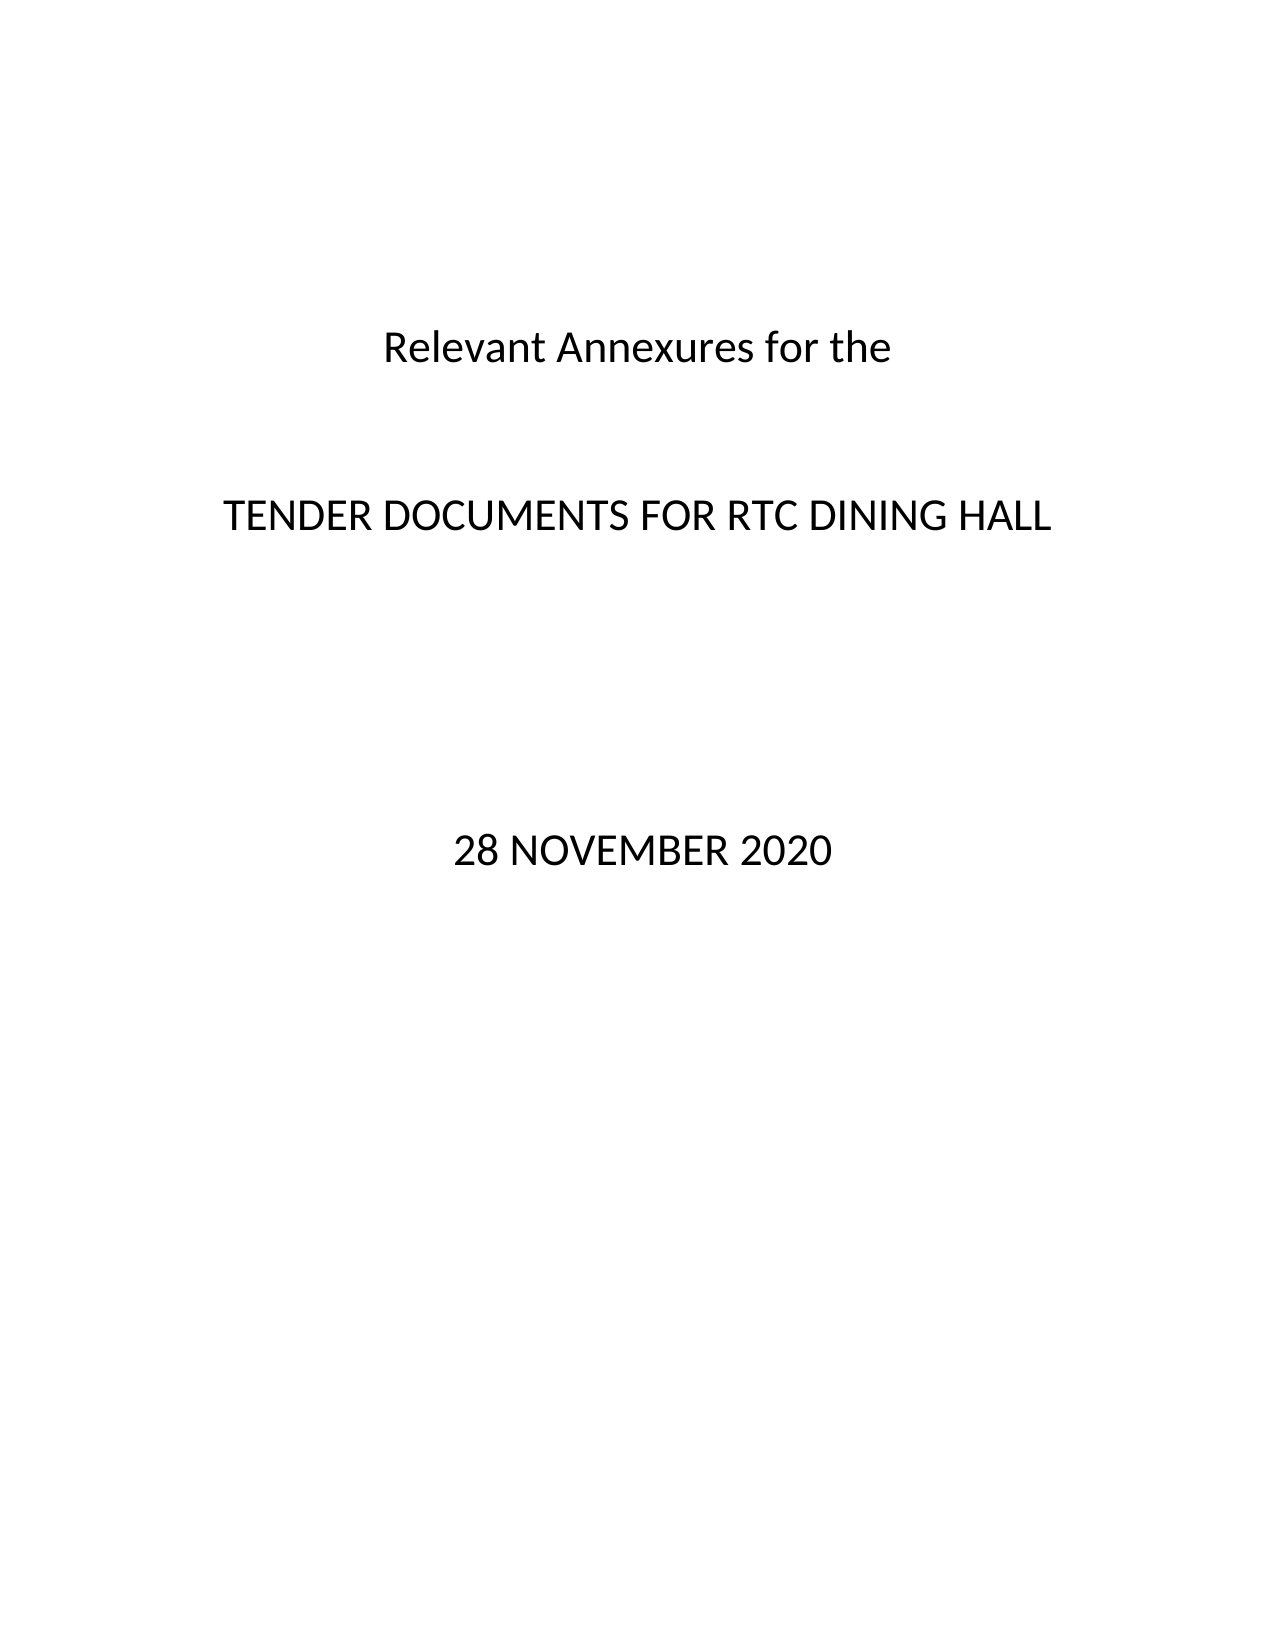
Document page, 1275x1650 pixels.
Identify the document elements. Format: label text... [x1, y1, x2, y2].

text TENDER DOCUMENTS FOR RTC DINING HALL [187, 486, 1087, 542]
text 28 NOVEMBER 2020 [187, 821, 1087, 877]
text Relevant Annexures for the [187, 318, 1087, 374]
